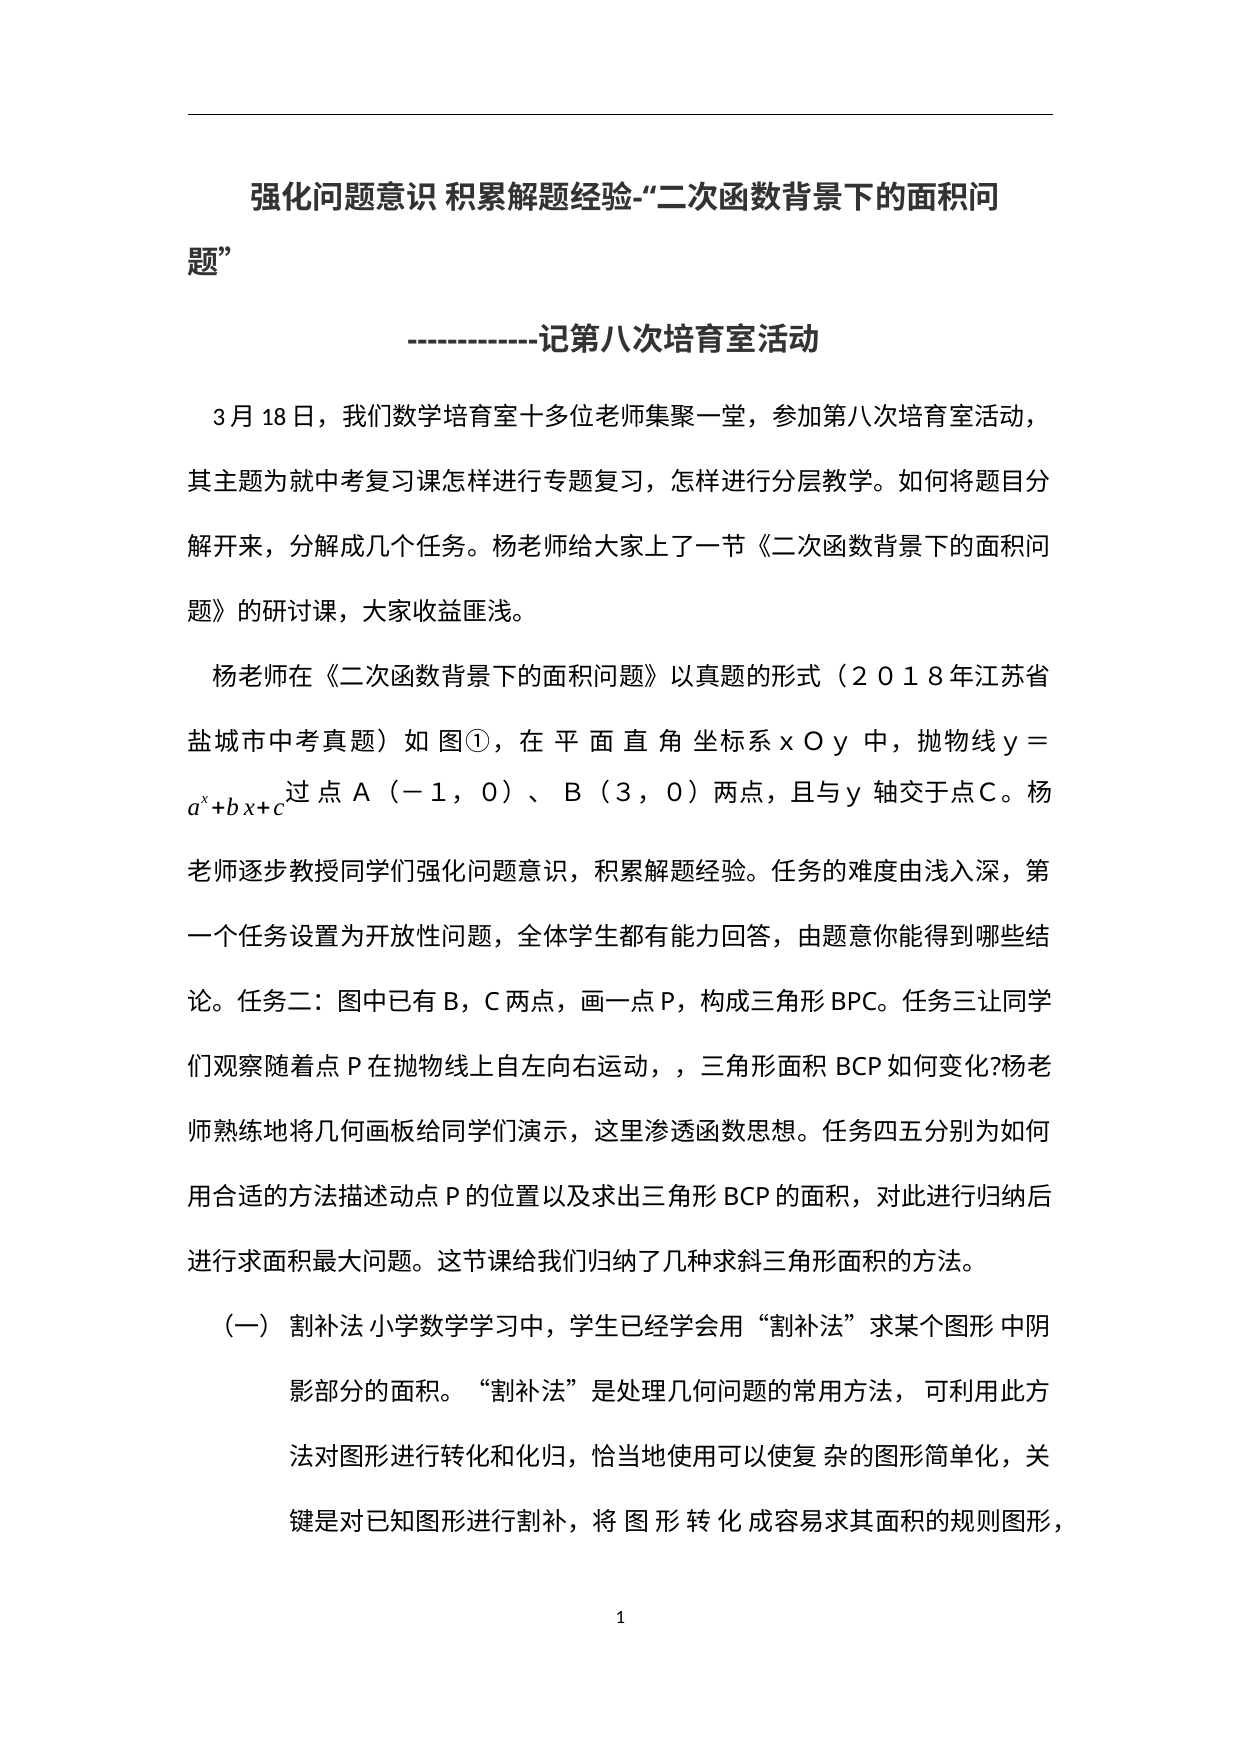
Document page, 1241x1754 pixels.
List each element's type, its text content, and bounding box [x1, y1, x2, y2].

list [209, 1292, 1053, 1552]
text -------------记第八次培育室活动 [187, 304, 1053, 369]
text 3月18日，我们数学培育室十多位老师集聚一堂，参加第八次培育室活动，其主题为就中考复习课怎样进行专题复习，怎样进行分层教学。如何将题目分解开来，分解成几个任务。杨老师给大家上了一节《二次函数背景下的面积问题》的研讨课，大家收益匪浅。 [187, 382, 1053, 642]
text 杨老师在《二次函数背景下的面积问题》以真题的形式（２０１８年江苏省盐城市中考真题）如 图①，在 平 面 直 角 坐标系ｘＯｙ 中，抛物线ｙ＝过 点 Ａ（－１，０）、 Ｂ（３，０）两点，且与ｙ 轴交于点Ｃ。杨老师逐步教授同学们强化问题意识，积累解题经验。任务的难度由浅入深，第一个任务设置为开放性问题，全体学生都有能力回答，由题意你能得到哪些结论。任务二：图中已有B，C两点，画一点P，构成三角形BPC。任务三让同学们观察随着点P在抛物线上自左向右运动，，三角形面积BCP如何变化?杨老师熟练地将几何画板给同学们演示，这里渗透函数思想。任务四五分别为如何用合适的方法描述动点P的位置以及求出三角形BCP的面积，对此进行归纳后进行求面积最大问题。这节课给我们归纳了几种求斜三角形面积的方法。 [187, 642, 1053, 1292]
text 强化问题意识 积累解题经验-“二次函数背景下的面积问题” [187, 162, 1053, 292]
